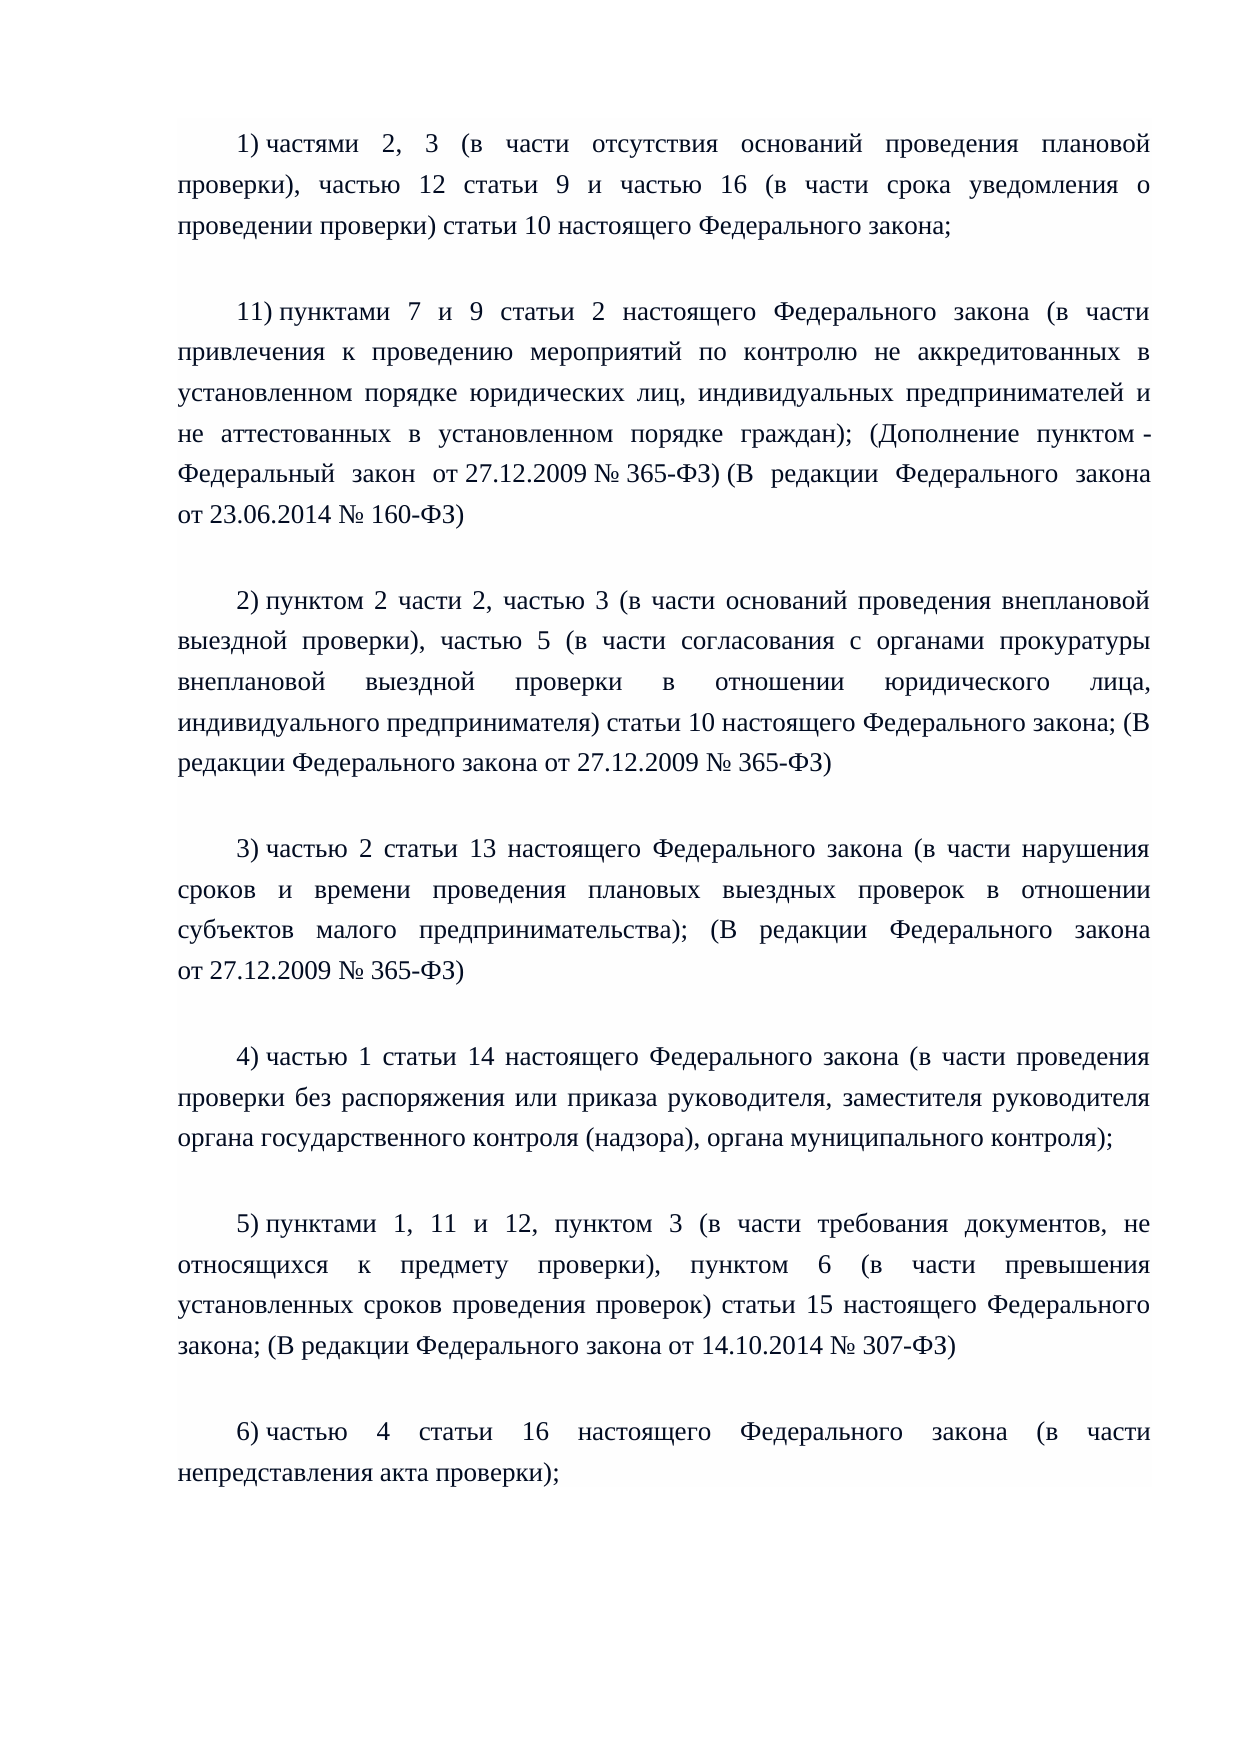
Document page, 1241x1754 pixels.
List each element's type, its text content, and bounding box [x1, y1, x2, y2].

text 3) частью 2 статьи 13 настоящего Федерального закона (в части нарушения сроков и времени проведения плановых выездных проверок в отношении субъектов малого предпринимательства); (В редакции Федерального закона от 27.12.2009 № 365-ФЗ) [177, 823, 1152, 985]
text 4) частью 1 статьи 14 настоящего Федерального закона (в части проведения проверки без распоряжения или приказа руководителя, заместителя руководителя органа государственного контроля (надзора), органа муниципального контроля); [177, 1031, 1152, 1152]
text 1) частями 2, 3 (в части отсутствия оснований проведения плановой проверки), частью 12 статьи 9 и частью 16 (в части срока уведомления о проведении проверки) статьи 10 настоящего Федерального закона; [177, 118, 1152, 240]
text 5) пунктами 1, 11 и 12, пунктом 3 (в части требования документов, не относящихся к предмету проверки), пунктом 6 (в части превышения установленных сроков проведения проверок) статьи 15 настоящего Федерального закона; (В редакции Федерального закона от 14.10.2014 № 307-ФЗ) [177, 1198, 1152, 1360]
text 6) частью 4 статьи 16 настоящего Федерального закона (в части непредставления акта проверки); [177, 1406, 1152, 1487]
text 2) пунктом 2 части 2, частью 3 (в части оснований проведения внеплановой выездной проверки), частью 5 (в части согласования с органами прокуратуры внеплановой выездной проверки в отношении юридического лица, индивидуального предпринимателя) статьи 10 настоящего Федерального закона; (В редакции Федерального закона от 27.12.2009 № 365-ФЗ) [177, 574, 1152, 777]
text 11) пунктами 7 и 9 статьи 2 настоящего Федерального закона (в части привлечения к проведению мероприятий по контролю не аккредитованных в установленном порядке юридических лиц, индивидуальных предпринимателей и не аттестованных в установленном порядке граждан); (Дополнение пунктом - Федеральный закон от 27.12.2009 № 365-ФЗ) (В редакции Федерального закона от 23.06.2014 № 160-ФЗ) [177, 285, 1152, 529]
